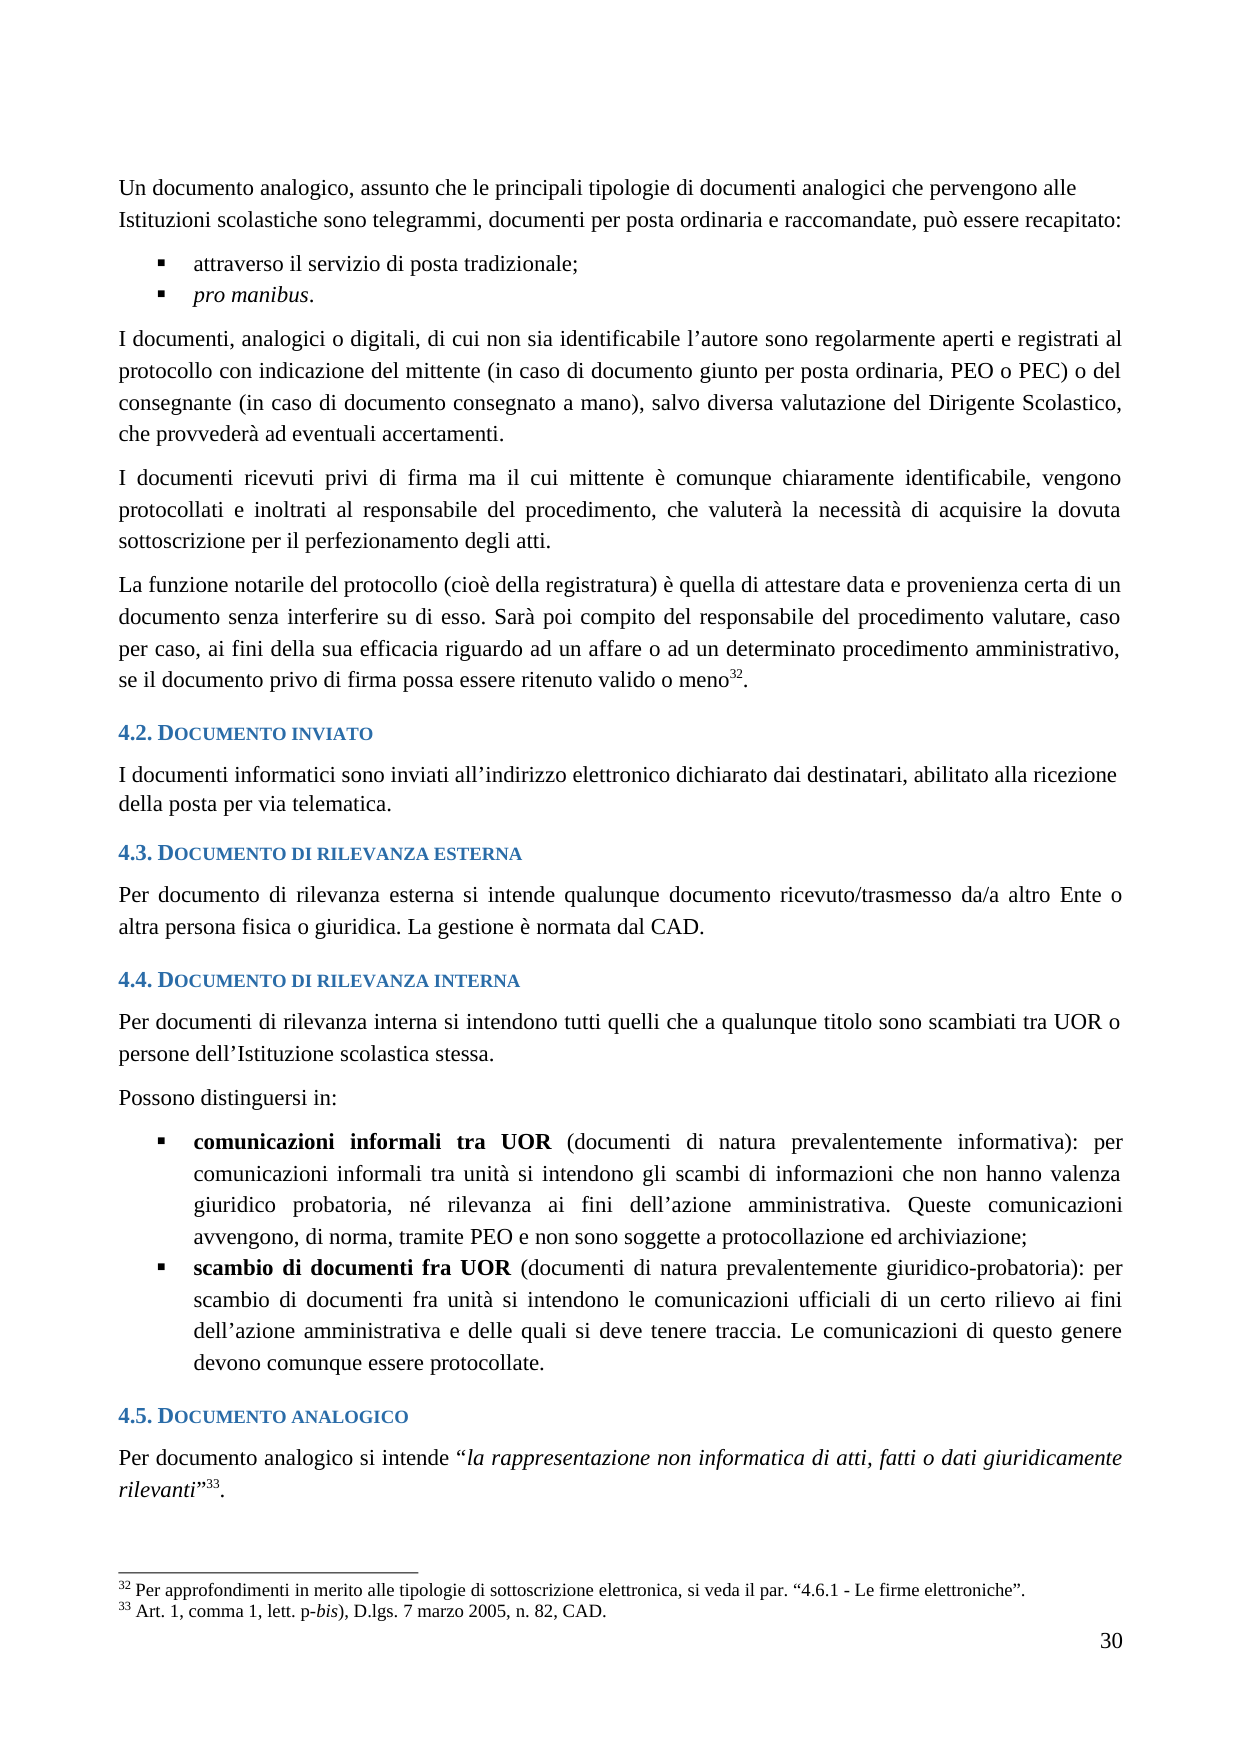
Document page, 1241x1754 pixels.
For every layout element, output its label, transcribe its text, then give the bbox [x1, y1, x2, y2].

text Un documento analogico, assunto che le principali tipologie di documenti analogici che pervengono alle Istituzioni scolastiche sono telegrammi, documenti per posta ordinaria e raccomandate, può essere recapitato: [118, 174, 1159, 232]
text Per documento di rilevanza esterna si intende qualunque documento ricevuto/trasmesso da/a altro Ente o altra persona fisica o giuridica. La gestione è normata dal CAD. [118, 881, 1123, 939]
list comunicazioni informali tra UOR (documenti di natura prevalentemente informativa): per comunicazioni informali tra unità si intendono gli scambi di informazioni che non hanno valenza giuridico probatoria, né rilevanza ai fini dell’azione amministrativa. Queste comunicazioni avvengono, di norma, tramite PEO e non sono soggette a protocollazione ed archiviazione; [156, 1128, 1123, 1249]
list pro manibus. [156, 281, 1159, 308]
text La funzione notarile del protocollo (cioè della registratura) è quella di attestare data e provenienza certa di un documento senza interferire su di esso. Sarà poi compito del responsabile del procedimento valutare, caso per caso, ai fini della sua efficacia riguardo ad un affare o ad un determinato procedimento amministrativo, se il documento privo di firma possa essere ritenuto valido o meno32. [118, 572, 1123, 693]
text Per documenti di rilevanza interna si intendono tutti quelli che a qualunque titolo sono scambiati tra UOR o persone dell’Istituzione scolastica stessa. [118, 1008, 1122, 1067]
text Possono distinguersi in: [118, 1084, 1159, 1111]
list DOCUMENTO DI RILEVANZA INTERNA [118, 966, 1159, 992]
list DOCUMENTO ANALOGICO [118, 1402, 1159, 1428]
text 32 Per approfondimenti in merito alle tipologie di sottoscrizione elettronica, si veda il par. “4.6.1 - Le firme elettroniche”. [118, 1579, 1159, 1601]
list scambio di documenti fra UOR (documenti di natura prevalentemente giuridico-probatoria): per scambio di documenti fra unità si intendono le comunicazioni ufficiali di un certo rilievo ai fini dell’azione amministrativa e delle quali si deve tenere traccia. Le comunicazioni di questo genere devono comunque essere protocollate. [156, 1254, 1123, 1376]
list DOCUMENTO DI RILEVANZA ESTERNA [118, 838, 1159, 865]
text I documenti ricevuti privi di firma ma il cui mittente è comunque chiaramente identificabile, vengono protocollati e inoltrati al responsabile del procedimento, che valuterà la necessità di acquisire la dovuta sottoscrizione per il perfezionamento degli atti. [118, 464, 1123, 554]
list attraverso il servizio di posta tradizionale; [156, 250, 1159, 276]
text I documenti, analogici o digitali, di cui non sia identificabile l’autore sono regolarmente aperti e registrati al protocollo con indicazione del mittente (in caso di documento giunto per posta ordinaria, PEO o PEC) o del consegnante (in caso di documento consegnato a mano), salvo diversa valutazione del Dirigente Scolastico, che provvederà ad eventuali accertamenti. [118, 326, 1124, 447]
text Per documento analogico si intende “la rappresentazione non informatica di atti, fatti o dati giuridicamente rilevanti”33. [118, 1444, 1123, 1503]
list DOCUMENTO INVIATO [118, 719, 1159, 745]
text 33 Art. 1, comma 1, lett. p-bis), D.lgs. 7 marzo 2005, n. 82, CAD. [118, 1601, 1159, 1622]
text I documenti informatici sono inviati all’indirizzo elettronico dichiarato dai destinatari, abilitato alla ricezione della posta per via telematica. [118, 761, 1119, 816]
